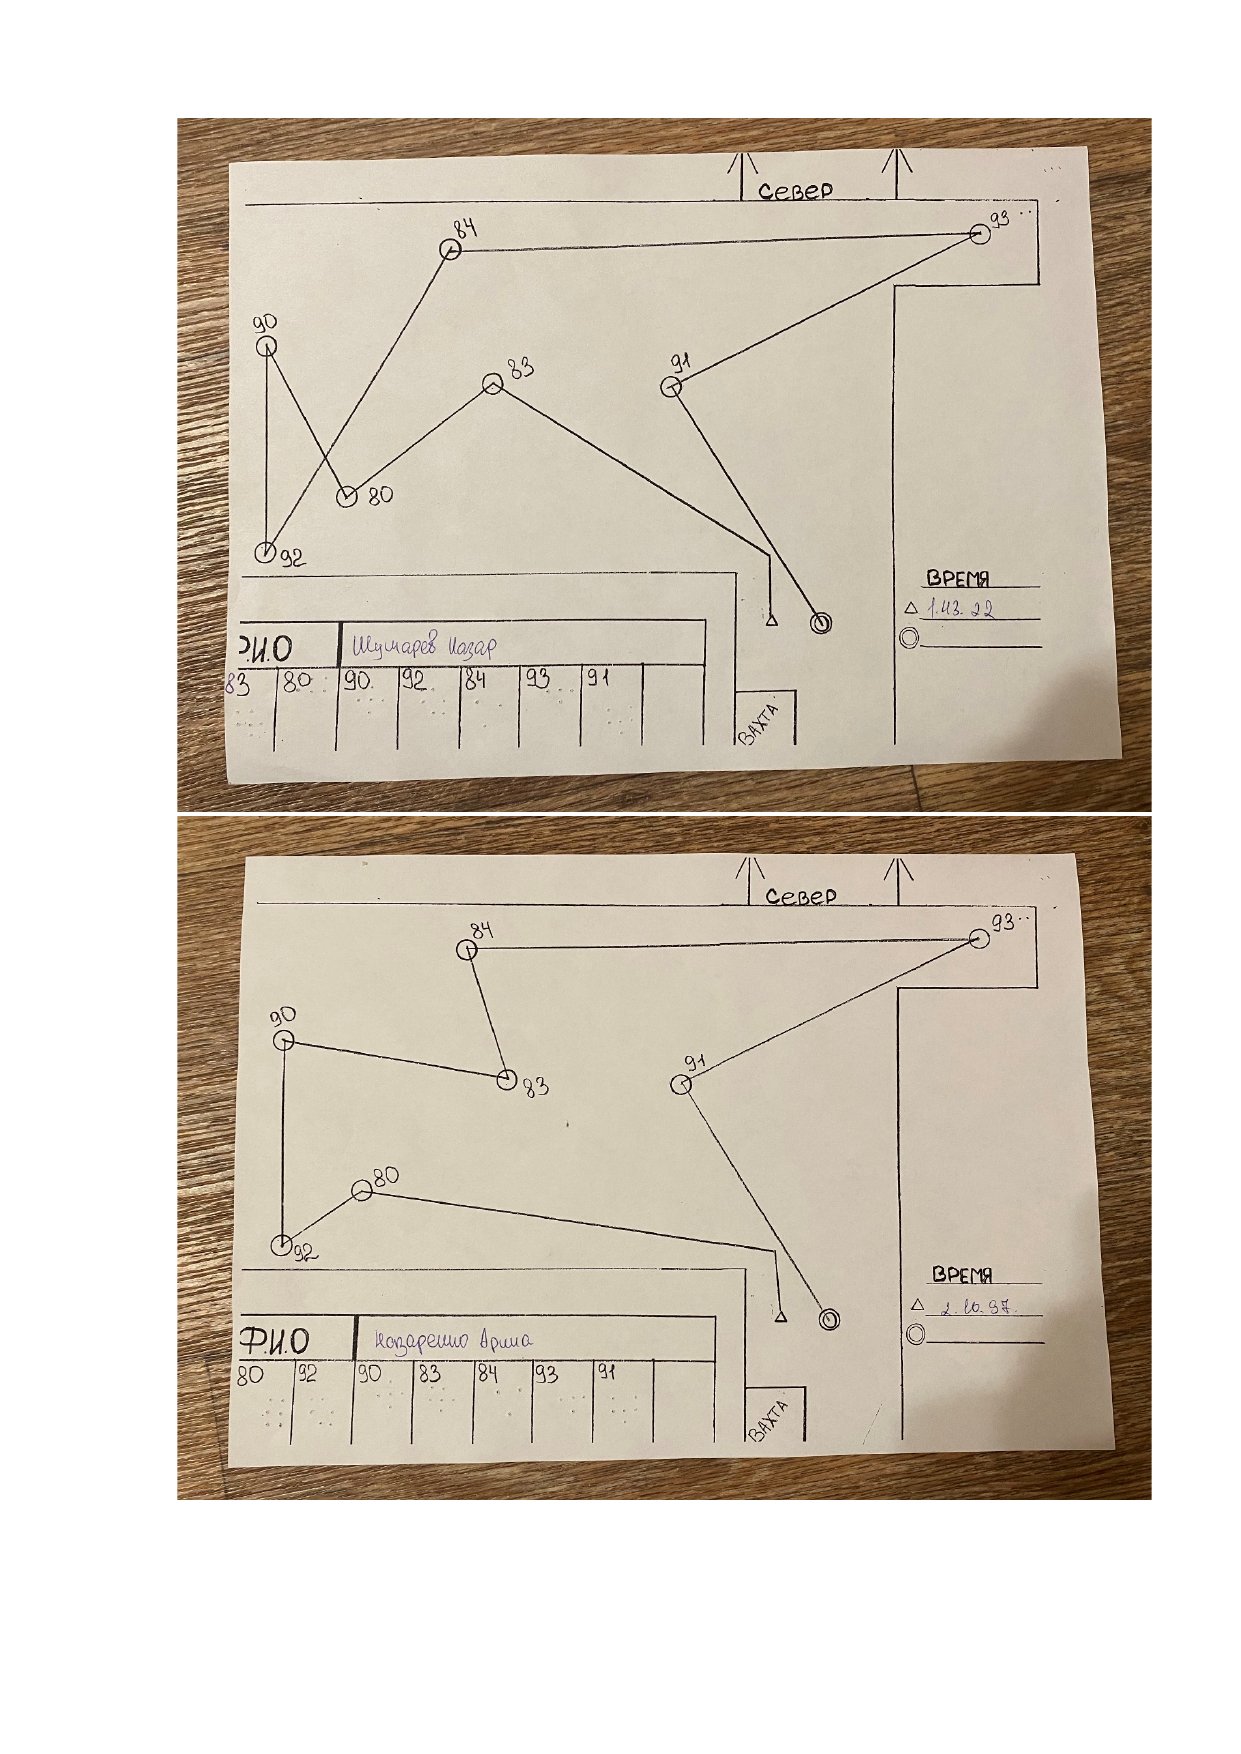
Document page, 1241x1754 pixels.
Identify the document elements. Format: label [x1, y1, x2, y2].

picture [177, 118, 1152, 812]
picture [177, 816, 1152, 1500]
